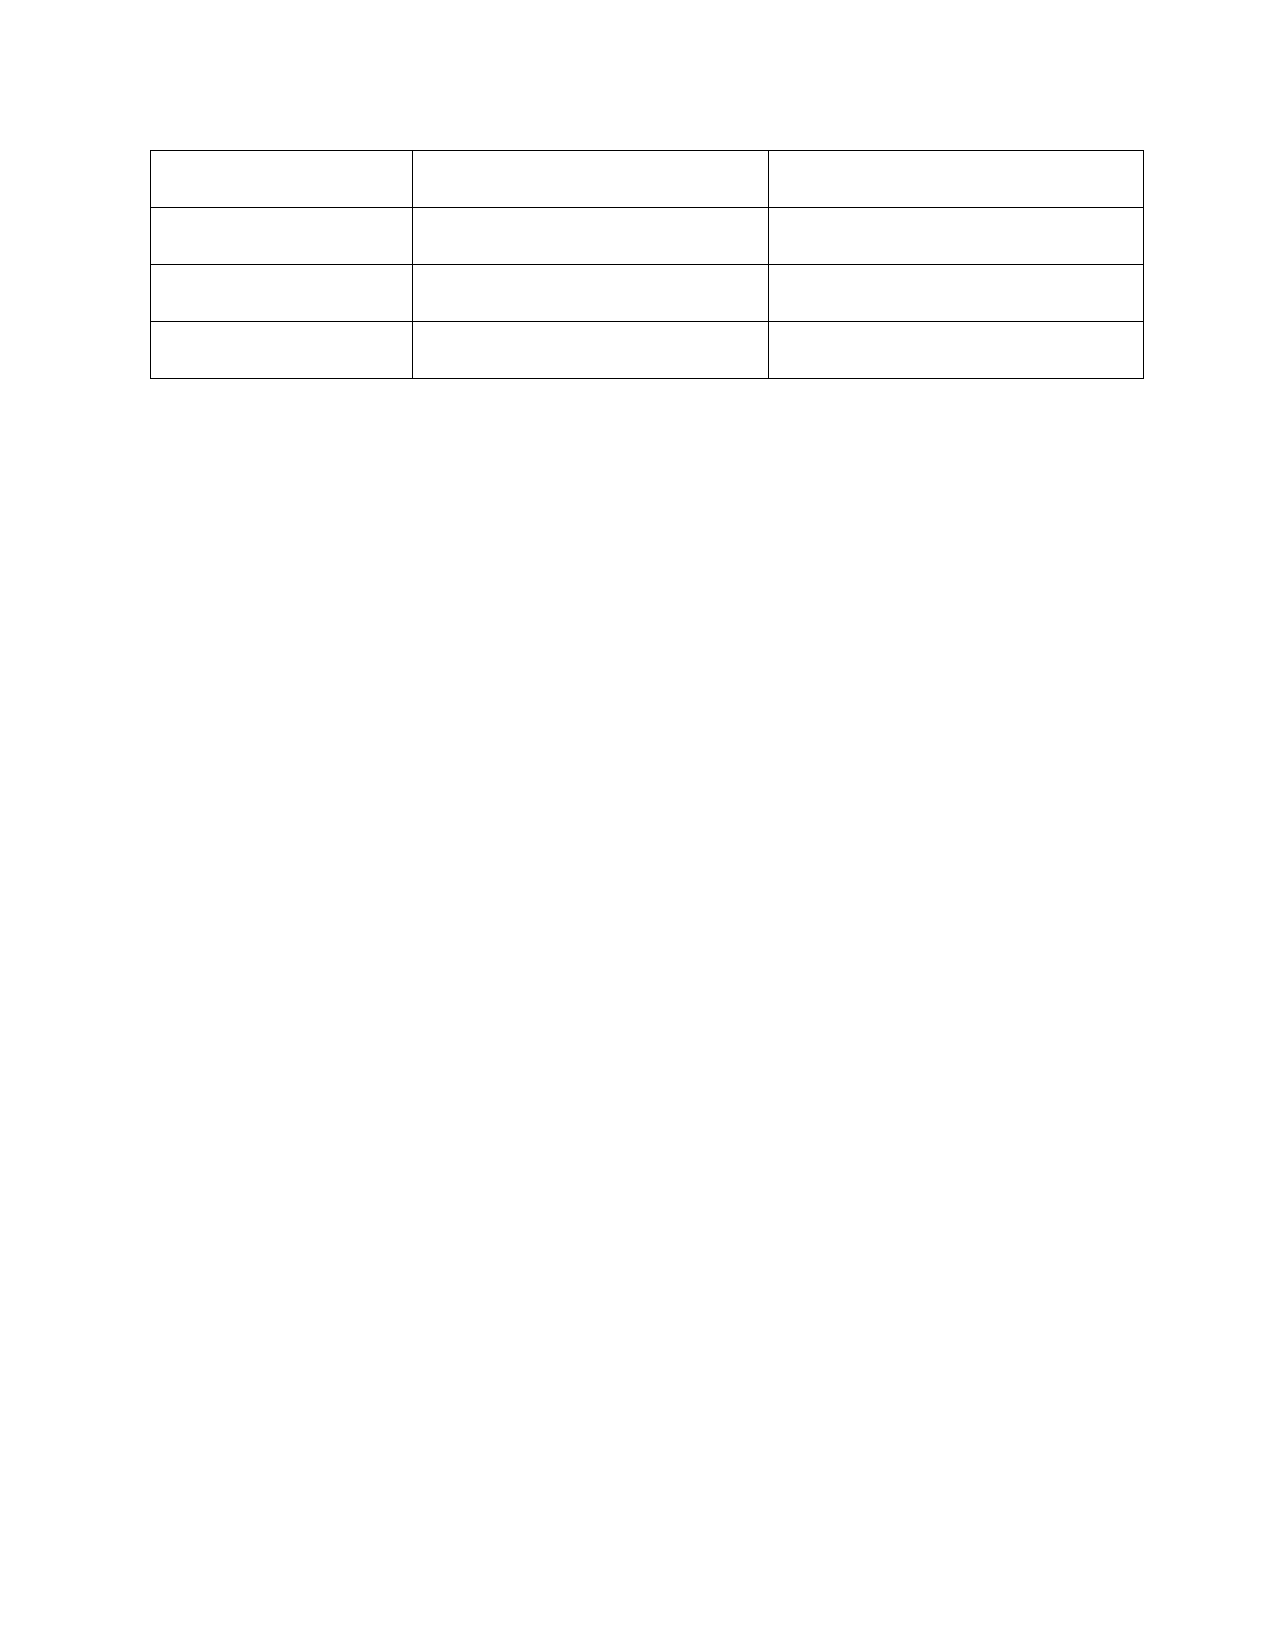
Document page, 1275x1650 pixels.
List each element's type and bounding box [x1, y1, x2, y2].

table_cell [769, 208, 1143, 264]
table_cell [413, 151, 768, 207]
table_cell [151, 151, 412, 207]
table_cell [151, 265, 412, 321]
table_cell [151, 208, 412, 264]
table_cell [769, 151, 1143, 207]
table_cell [769, 265, 1143, 321]
table_cell [151, 322, 412, 378]
table_cell [413, 322, 768, 378]
table_cell [413, 265, 768, 321]
table_cell [413, 208, 768, 264]
table_cell [769, 322, 1143, 378]
